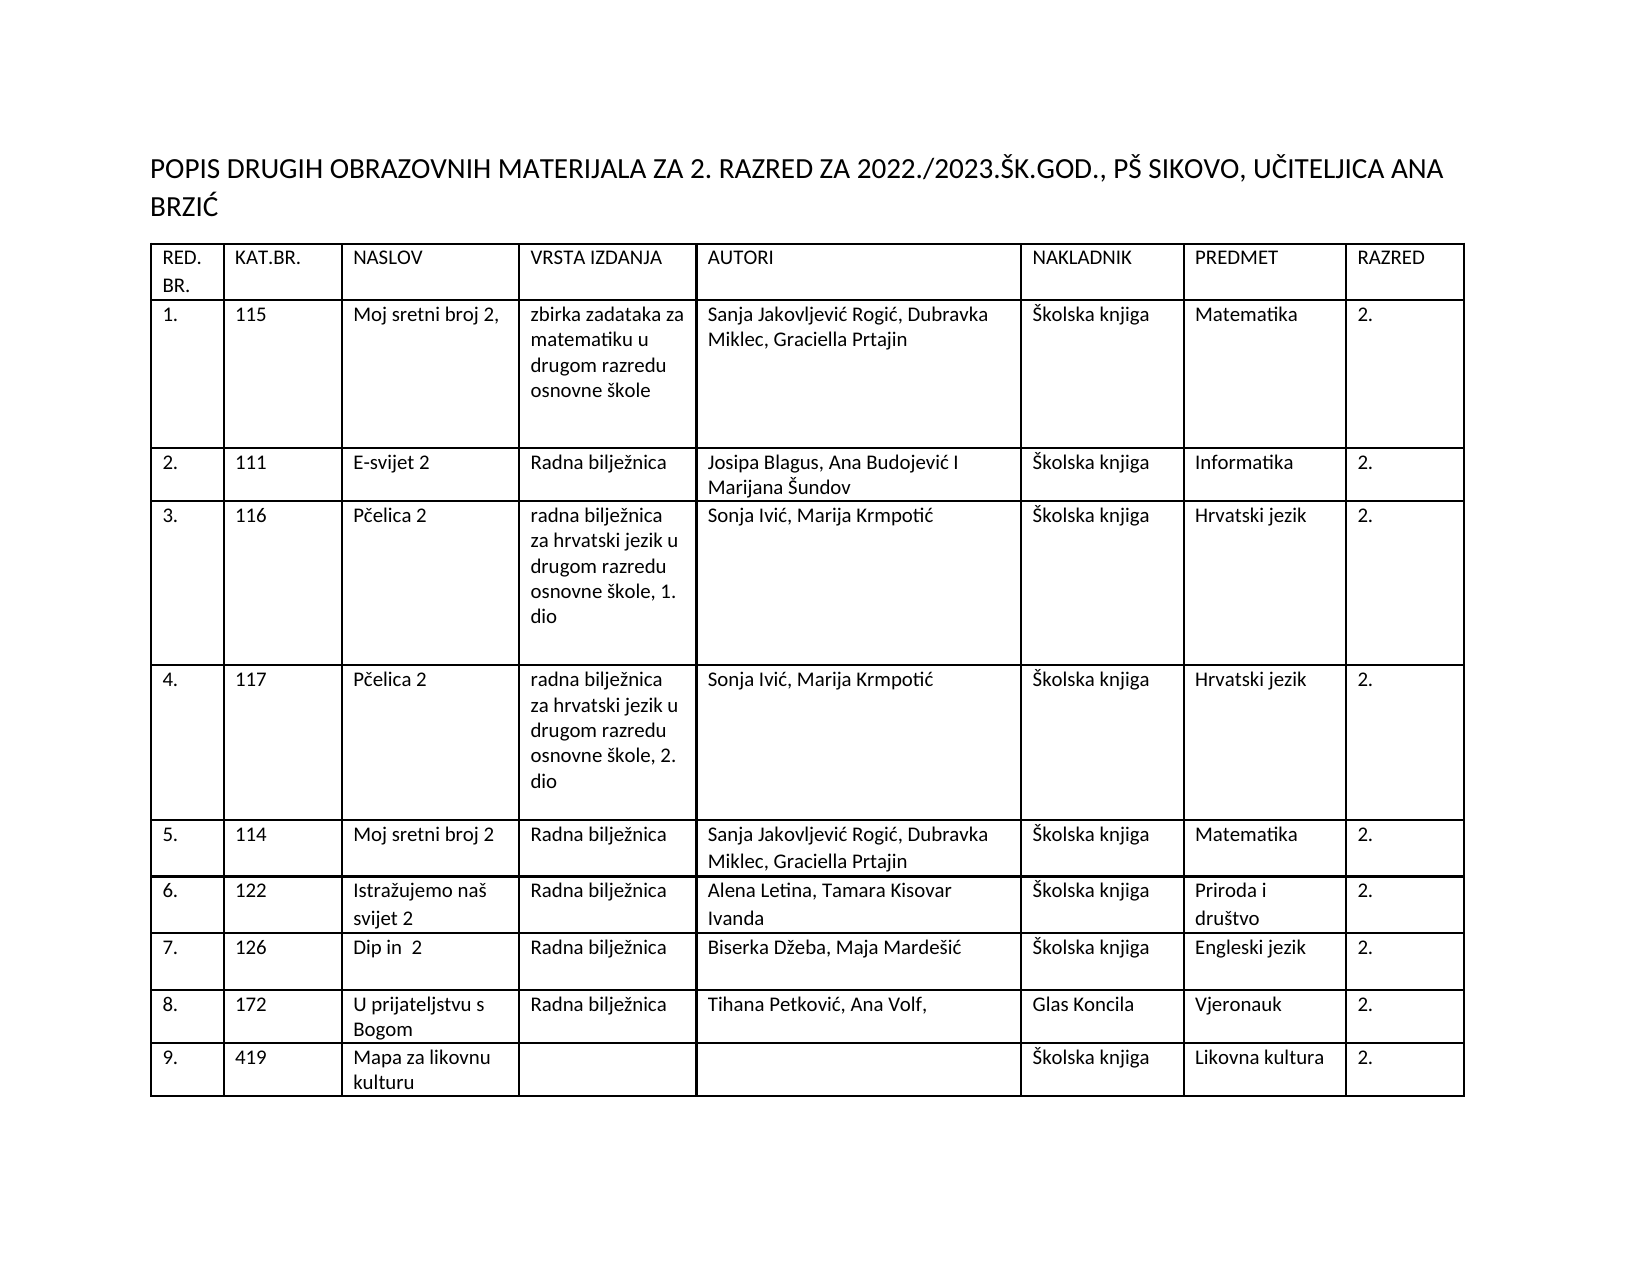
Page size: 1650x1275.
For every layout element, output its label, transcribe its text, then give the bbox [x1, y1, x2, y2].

table_header RAZRED [1347, 245, 1463, 299]
table_header PREDMET [1185, 245, 1345, 299]
table_cell 3. [152, 502, 223, 664]
table_cell Moj sretni broj 2, [343, 301, 518, 447]
table_cell Školska knjiga [1022, 301, 1183, 447]
table_cell 2. [152, 449, 223, 500]
table_cell 116 [225, 502, 341, 664]
table_cell Glas Koncila [1022, 991, 1183, 1042]
table_cell Engleski jezik [1185, 934, 1345, 989]
table_cell 2. [1347, 991, 1463, 1042]
table_cell 2. [1347, 878, 1463, 932]
table_cell 2. [1347, 821, 1463, 875]
table_header AUTORI [698, 245, 1020, 299]
table_cell 6. [152, 878, 223, 932]
table_cell Matematika [1185, 301, 1345, 447]
table_cell 122 [225, 878, 341, 932]
table_cell Josipa Blagus, Ana Budojević I Marijana Šundov [698, 449, 1020, 500]
table_cell Likovna kultura [1185, 1044, 1345, 1095]
table_cell 114 [225, 821, 341, 875]
table_cell Moj sretni broj 2 [343, 821, 518, 875]
table_cell zbirka zadataka za matematiku u drugom razredu osnovne škole [520, 301, 695, 447]
table_cell Pčelica 2 [343, 502, 518, 664]
table_cell 1. [152, 301, 223, 447]
table_cell Matematika [1185, 821, 1345, 875]
table_cell radna bilježnica za hrvatski jezik u drugom razredu osnovne škole, 1. dio [520, 502, 695, 664]
table_cell 2. [1347, 449, 1463, 500]
table_cell Sonja Ivić, Marija Krmpotić [698, 666, 1020, 819]
table_cell 419 [225, 1044, 341, 1095]
table_cell Hrvatski jezik [1185, 666, 1345, 819]
table_cell Školska knjiga [1022, 502, 1183, 664]
table_cell Alena Letina, Tamara Kisovar Ivanda [698, 878, 1020, 932]
table_cell Školska knjiga [1022, 821, 1183, 875]
table_cell 172 [225, 991, 341, 1042]
table_cell Pčelica 2 [343, 666, 518, 819]
table_cell 5. [152, 821, 223, 875]
table_cell Sonja Ivić, Marija Krmpotić [698, 502, 1020, 664]
table_cell Radna bilježnica [520, 878, 695, 932]
table_cell 117 [225, 666, 341, 819]
table_cell 111 [225, 449, 341, 500]
table_header NAKLADNIK [1022, 245, 1183, 299]
table_cell Školska knjiga [1022, 449, 1183, 500]
table_cell Radna bilježnica [520, 991, 695, 1042]
table_cell 126 [225, 934, 341, 989]
table_cell Školska knjiga [1022, 666, 1183, 819]
table_header VRSTA IZDANJA [520, 245, 695, 299]
table_cell Mapa za likovnu kulturu [343, 1044, 518, 1095]
table_cell 2. [1347, 666, 1463, 819]
table_cell [698, 1044, 1020, 1095]
table_cell Školska knjiga [1022, 878, 1183, 932]
table_cell [520, 1044, 695, 1095]
table_cell Radna bilježnica [520, 821, 695, 875]
table_cell radna bilježnica za hrvatski jezik u drugom razredu osnovne škole, 2. dio [520, 666, 695, 819]
table_cell Tihana Petković, Ana Volf, [698, 991, 1020, 1042]
table_cell Sanja Jakovljević Rogić, Dubravka Miklec, Graciella Prtajin [698, 301, 1020, 447]
table_header NASLOV [343, 245, 518, 299]
text POPIS DRUGIH OBRAZOVNIH MATERIJALA ZA 2. RAZRED ZA 2022./2023.ŠK.GOD., PŠ SIKOVO, UČITELJICA ANA BRZIĆ [150, 150, 1500, 224]
table_cell 8. [152, 991, 223, 1042]
table_header RED.BR. [152, 245, 223, 299]
table_cell Informatika [1185, 449, 1345, 500]
table_cell Radna bilježnica [520, 934, 695, 989]
table_cell 4. [152, 666, 223, 819]
table_cell 7. [152, 934, 223, 989]
table_cell E-svijet 2 [343, 449, 518, 500]
table_cell Hrvatski jezik [1185, 502, 1345, 664]
table_cell 2. [1347, 301, 1463, 447]
table_cell U prijateljstvu s Bogom [343, 991, 518, 1042]
table_cell 9. [152, 1044, 223, 1095]
table_cell 2. [1347, 934, 1463, 989]
table_cell Dip in 2 [343, 934, 518, 989]
table_cell Školska knjiga [1022, 1044, 1183, 1095]
table_cell 115 [225, 301, 341, 447]
table_cell 2. [1347, 1044, 1463, 1095]
table_cell Vjeronauk [1185, 991, 1345, 1042]
table_cell Radna bilježnica [520, 449, 695, 500]
table_cell Školska knjiga [1022, 934, 1183, 989]
table_cell Sanja Jakovljević Rogić, Dubravka Miklec, Graciella Prtajin [698, 821, 1020, 875]
table_cell 2. [1347, 502, 1463, 664]
table_cell Biserka Džeba, Maja Mardešić [698, 934, 1020, 989]
table_cell Priroda i društvo [1185, 878, 1345, 932]
table_cell Istražujemo naš svijet 2 [343, 878, 518, 932]
table_header KAT.BR. [225, 245, 341, 299]
